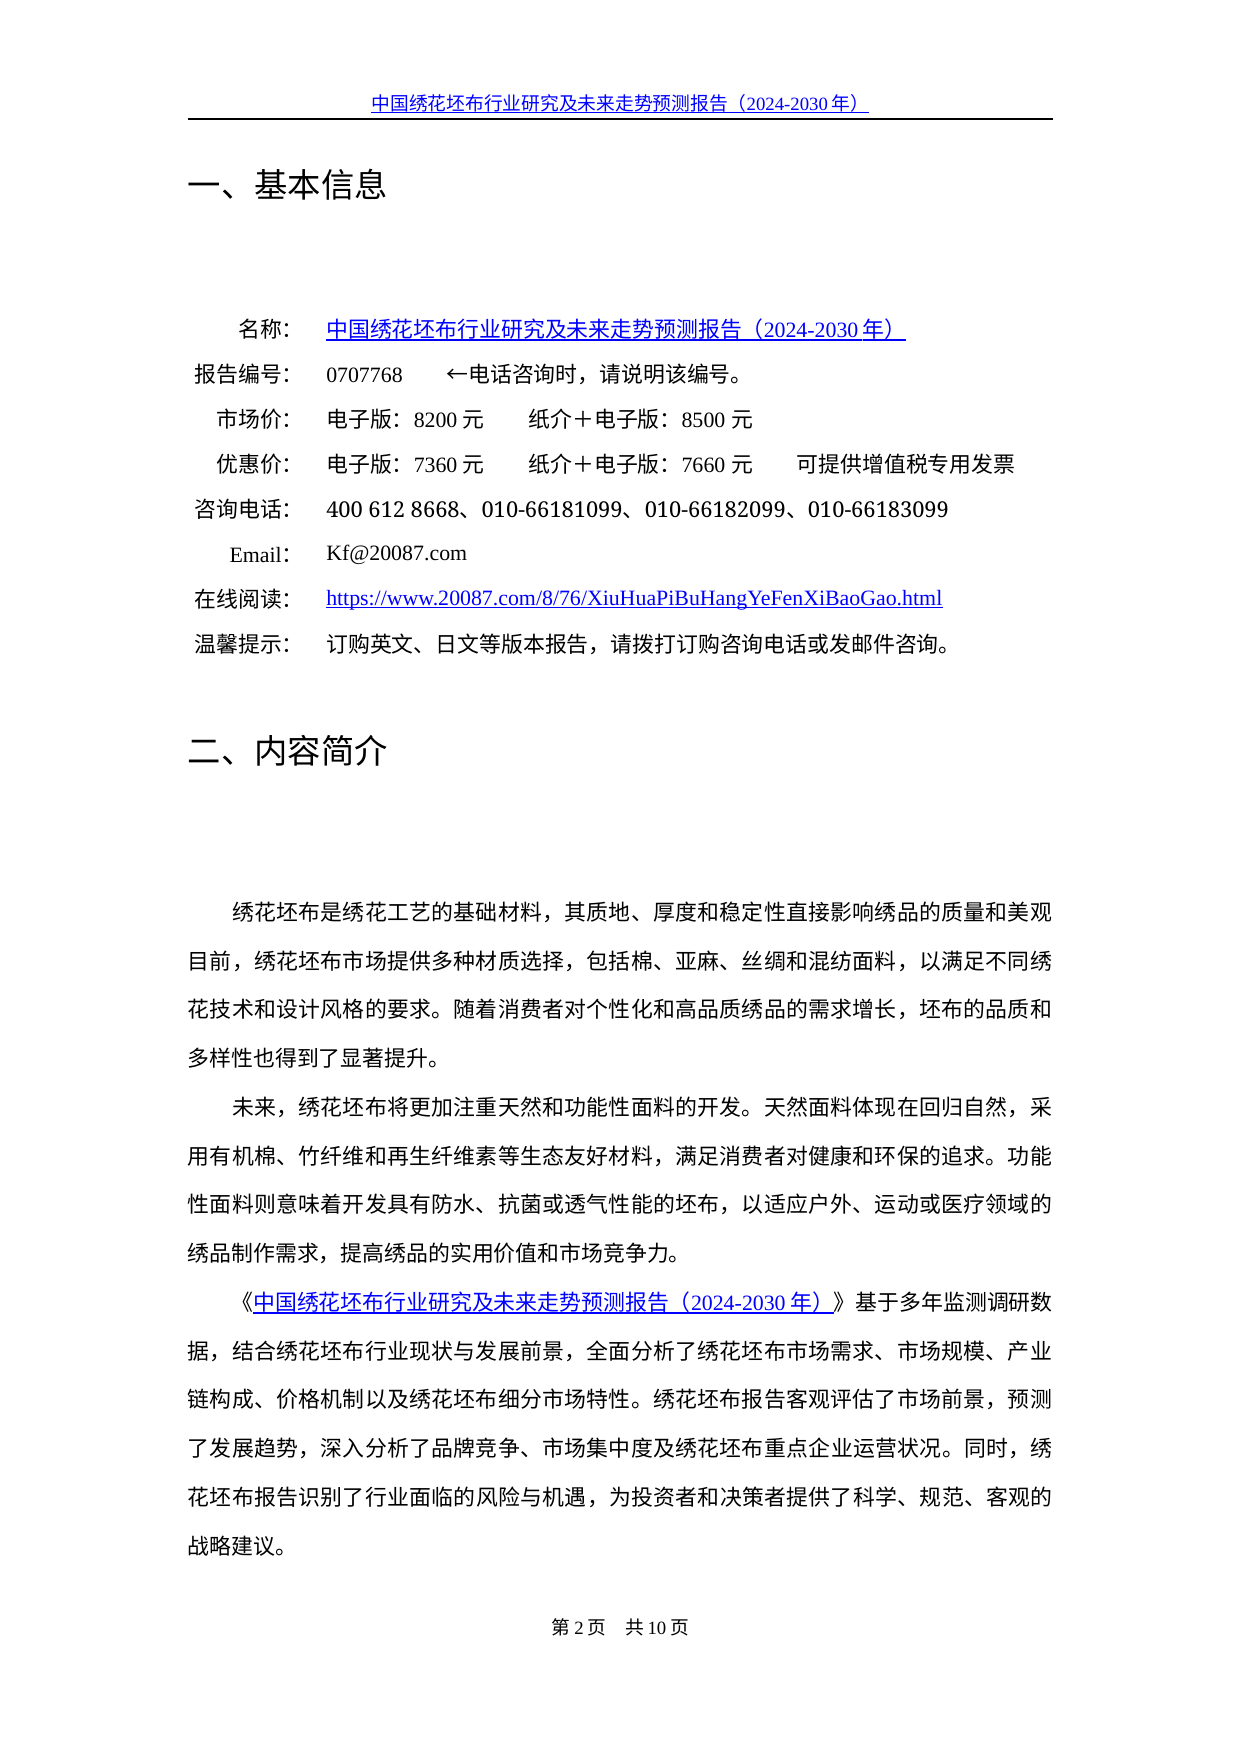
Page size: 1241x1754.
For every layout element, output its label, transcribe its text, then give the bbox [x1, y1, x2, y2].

table_cell 温馨提示： [167, 627, 315, 672]
title 一、基本信息 [187, 150, 1053, 215]
table_cell 0707768 ←电话咨询时，请说明该编号。 [315, 357, 1073, 402]
table_cell 咨询电话： [167, 492, 315, 537]
table_cell 在线阅读： [167, 582, 315, 627]
table_header 中国绣花坯布行业研究及未来走势预测报告（2024-2030年） [315, 312, 1073, 357]
table_cell [315, 582, 1073, 627]
title 二、内容简介 [187, 717, 1053, 782]
table_cell 电子版：8200 元 纸介＋电子版：8500 元 [315, 402, 1073, 447]
table_cell 400 612 8668、010-66181099、010-66182099、010-66183099 [315, 492, 1073, 537]
table_cell 报告编号： [167, 357, 315, 402]
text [187, 894, 1053, 1561]
table_cell Kf@20087.com [315, 537, 1073, 582]
table_header 名称： [167, 312, 315, 357]
table_cell 订购英文、日文等版本报告，请拨打订购咨询电话或发邮件咨询。 [315, 627, 1073, 672]
table_cell 市场价： [167, 402, 315, 447]
table_cell 电子版：7360 元 纸介＋电子版：7660 元 可提供增值税专用发票 [315, 447, 1073, 492]
table_cell Email： [167, 537, 315, 582]
table_cell 优惠价： [167, 447, 315, 492]
